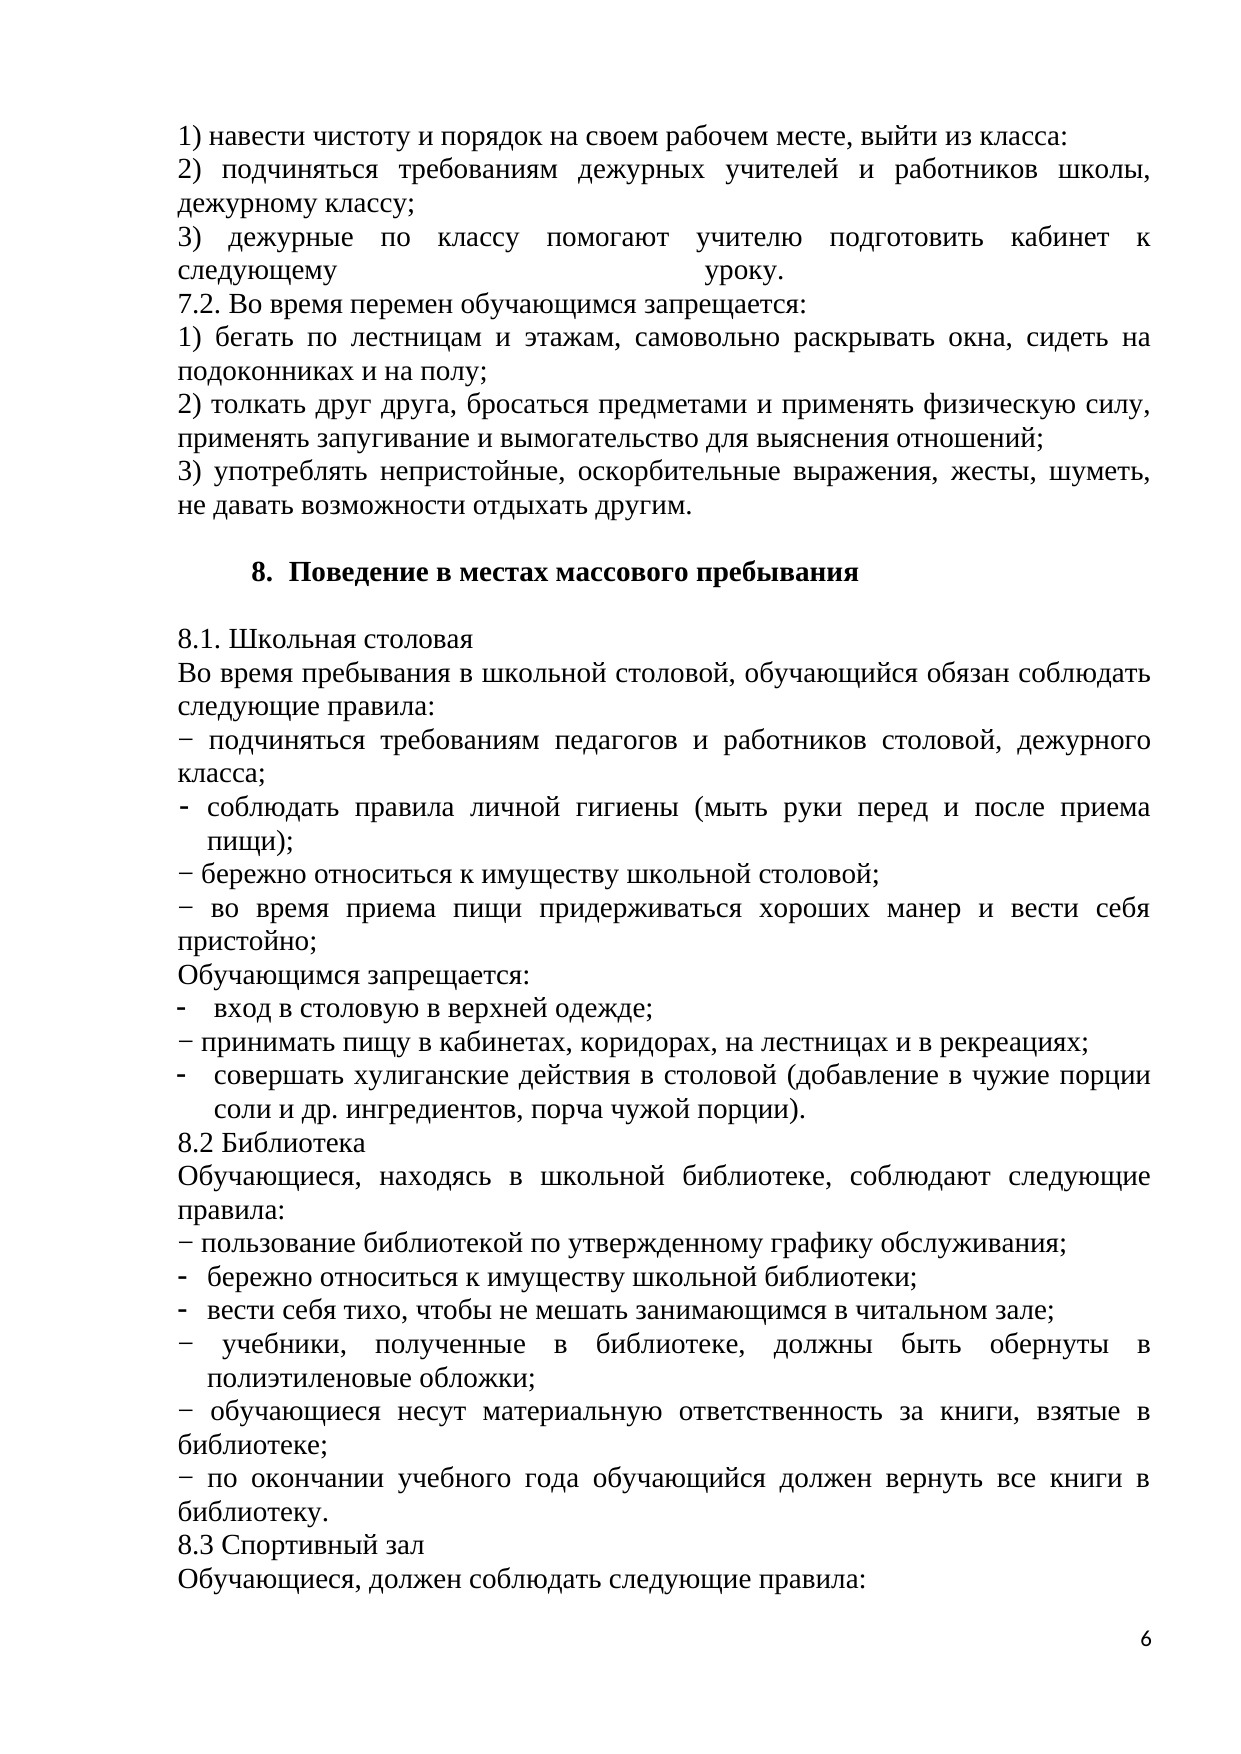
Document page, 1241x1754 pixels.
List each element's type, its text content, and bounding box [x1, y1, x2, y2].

text 2) подчиняться требованиям дежурных учителей и работников школы, дежурному классу; [177, 152, 1152, 219]
text − пользование библиотекой по утвержденному графику обслуживания; [177, 1225, 1152, 1259]
text 8.3 Спортивный зал [177, 1527, 1152, 1561]
list вести себя тихо, чтобы не мешать занимающимся в читальном зале; [177, 1292, 1152, 1326]
text 2) толкать друг друга, бросаться предметами и применять физическую силу, применять запугивание и вымогательство для выяснения отношений; [177, 386, 1152, 453]
text Обучающиеся, находясь в школьной библиотеке, соблюдают следующие правила: [177, 1158, 1152, 1225]
text − по окончании учебного года обучающийся должен вернуть все книги в библиотеку. [177, 1460, 1152, 1527]
text − обучающиеся несут материальную ответственность за книги, взятые в библиотеке; [177, 1393, 1152, 1460]
text Обучающимся запрещается: [177, 957, 1152, 990]
list вход в столовую в верхней одежде; [176, 990, 1152, 1024]
text 8.2 Библиотека [177, 1125, 1152, 1158]
text Во время пребывания в школьной столовой, обучающийся обязан соблюдать следующие правила: [177, 655, 1152, 722]
list соблюдать правила личной гигиены (мыть руки перед и после приема пищи); [179, 789, 1152, 856]
list бережно относиться к имуществу школьной библиотеки; [177, 1259, 1152, 1292]
text 1) навести чистоту и порядок на своем рабочем месте, выйти из класса: [177, 118, 1152, 152]
text 3) употреблять непристойные, оскорбительные выражения, жесты, шуметь, не давать возможности отдыхать другим. [177, 453, 1152, 521]
text 3) дежурные по классу помогают учителю подготовить кабинет к следующему уроку. 7.2. Во время перемен обучающимся запрещается: [177, 219, 1152, 319]
list совершать хулиганские действия в столовой (добавление в чужие порции соли и др. ингредиентов, порча чужой порции). [176, 1057, 1152, 1125]
text − учебники, полученные в библиотеке, должны быть обернуты в полиэтиленовые обложки; [177, 1326, 1152, 1393]
text − во время приема пищи придерживаться хороших манер и вести себя пристойно; [177, 890, 1152, 957]
text − бережно относиться к имуществу школьной столовой; [177, 856, 1152, 890]
text Обучающиеся, должен соблюдать следующие правила: [177, 1561, 1152, 1594]
text 8.1. Школьная столовая [177, 621, 1152, 655]
text 1) бегать по лестницам и этажам, самовольно раскрывать окна, сидеть на подоконниках и на полу; [177, 319, 1152, 386]
text − подчиняться требованиям педагогов и работников столовой, дежурного класса; [177, 722, 1152, 789]
text − принимать пищу в кабинетах, коридорах, на лестницах и в рекреациях; [177, 1024, 1152, 1057]
list Поведение в местах массового пребывания [251, 554, 1152, 588]
